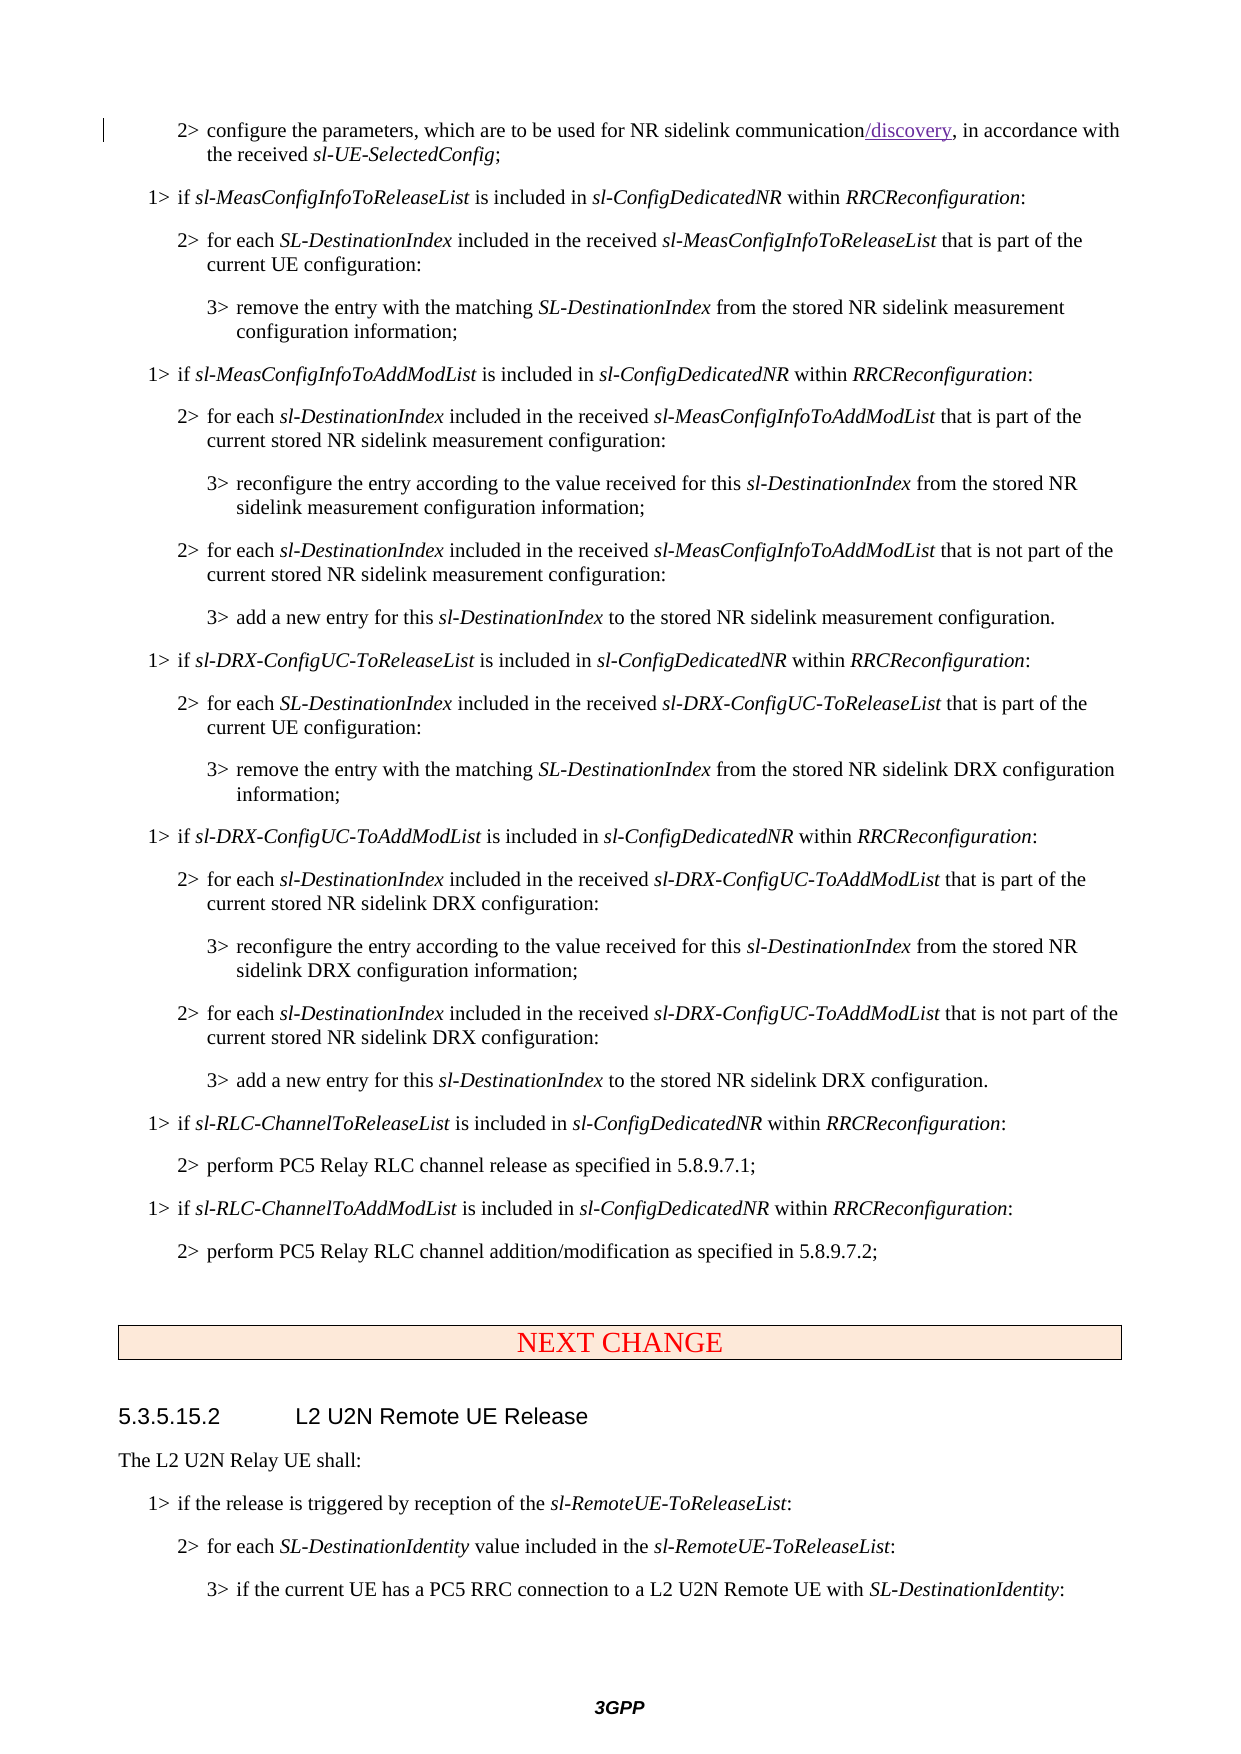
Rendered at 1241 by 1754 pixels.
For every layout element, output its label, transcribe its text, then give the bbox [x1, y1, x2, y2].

text 2> configure the parameters, which are to be used for NR sidelink communication, in accordance with the received sl-UE-SelectedConfig; [177, 118, 1122, 166]
text The L2 U2N Relay UE shall: [118, 1448, 1122, 1472]
text 1> if sl-MeasConfigInfoToReleaseList is included in sl-ConfigDedicatedNR within RRCReconfiguration: [148, 185, 1122, 209]
text 1> if sl-RLC-ChannelToReleaseList is included in sl-ConfigDedicatedNR within RRCReconfiguration: [148, 1111, 1122, 1134]
text 3> if the current UE has a PC5 RRC connection to a L2 U2N Remote UE with SL-DestinationIdentity: [207, 1577, 1122, 1601]
text 2> perform PC5 Relay RLC channel release as specified in 5.8.9.7.1; [177, 1153, 1122, 1177]
text 3> reconfigure the entry according to the value received for this sl-DestinationIndex from the stored NR sidelink measurement configuration information; [207, 471, 1122, 519]
text 3> remove the entry with the matching SL-DestinationIndex from the stored NR sidelink DRX configuration information; [207, 757, 1122, 806]
text 2> for each sl-DestinationIndex included in the received sl-MeasConfigInfoToAddModList that is not part of the current stored NR sidelink measurement configuration: [177, 538, 1122, 586]
text 1> if the release is triggered by reception of the sl-RemoteUE-ToReleaseList: [148, 1491, 1122, 1515]
text 2> for each SL-DestinationIndex included in the received sl-MeasConfigInfoToReleaseList that is part of the current UE configuration: [177, 228, 1122, 276]
text 3> add a new entry for this sl-DestinationIndex to the stored NR sidelink DRX configuration. [207, 1068, 1122, 1092]
subtitle 5.3.5.15.2 L2 U2N Remote UE Release [118, 1403, 1122, 1429]
text 2> for each sl-DestinationIndex included in the received sl-DRX-ConfigUC-ToAddModList that is not part of the current stored NR sidelink DRX configuration: [177, 1001, 1122, 1049]
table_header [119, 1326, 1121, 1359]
text 1> if sl-RLC-ChannelToAddModList is included in sl-ConfigDedicatedNR within RRCReconfiguration: [148, 1196, 1122, 1220]
text 2> for each sl-DestinationIndex included in the received sl-MeasConfigInfoToAddModList that is part of the current stored NR sidelink measurement configuration: [177, 404, 1122, 452]
text 3> add a new entry for this sl-DestinationIndex to the stored NR sidelink measurement configuration. [207, 605, 1122, 629]
text 2> perform PC5 Relay RLC channel addition/modification as specified in 5.8.9.7.2; [177, 1239, 1122, 1263]
text 2> for each SL-DestinationIdentity value included in the sl-RemoteUE-ToReleaseList: [177, 1534, 1122, 1558]
text 3> remove the entry with the matching SL-DestinationIndex from the stored NR sidelink measurement configuration information; [207, 294, 1122, 343]
text 3> reconfigure the entry according to the value received for this sl-DestinationIndex from the stored NR sidelink DRX configuration information; [207, 934, 1122, 982]
text 1> if sl-DRX-ConfigUC-ToReleaseList is included in sl-ConfigDedicatedNR within RRCReconfiguration: [148, 648, 1122, 672]
text 1> if sl-DRX-ConfigUC-ToAddModList is included in sl-ConfigDedicatedNR within RRCReconfiguration: [148, 824, 1122, 848]
text 2> for each sl-DestinationIndex included in the received sl-DRX-ConfigUC-ToAddModList that is part of the current stored NR sidelink DRX configuration: [177, 867, 1122, 915]
text 1> if sl-MeasConfigInfoToAddModList is included in sl-ConfigDedicatedNR within RRCReconfiguration: [148, 361, 1122, 386]
text 2> for each SL-DestinationIndex included in the received sl-DRX-ConfigUC-ToReleaseList that is part of the current UE configuration: [177, 691, 1122, 739]
